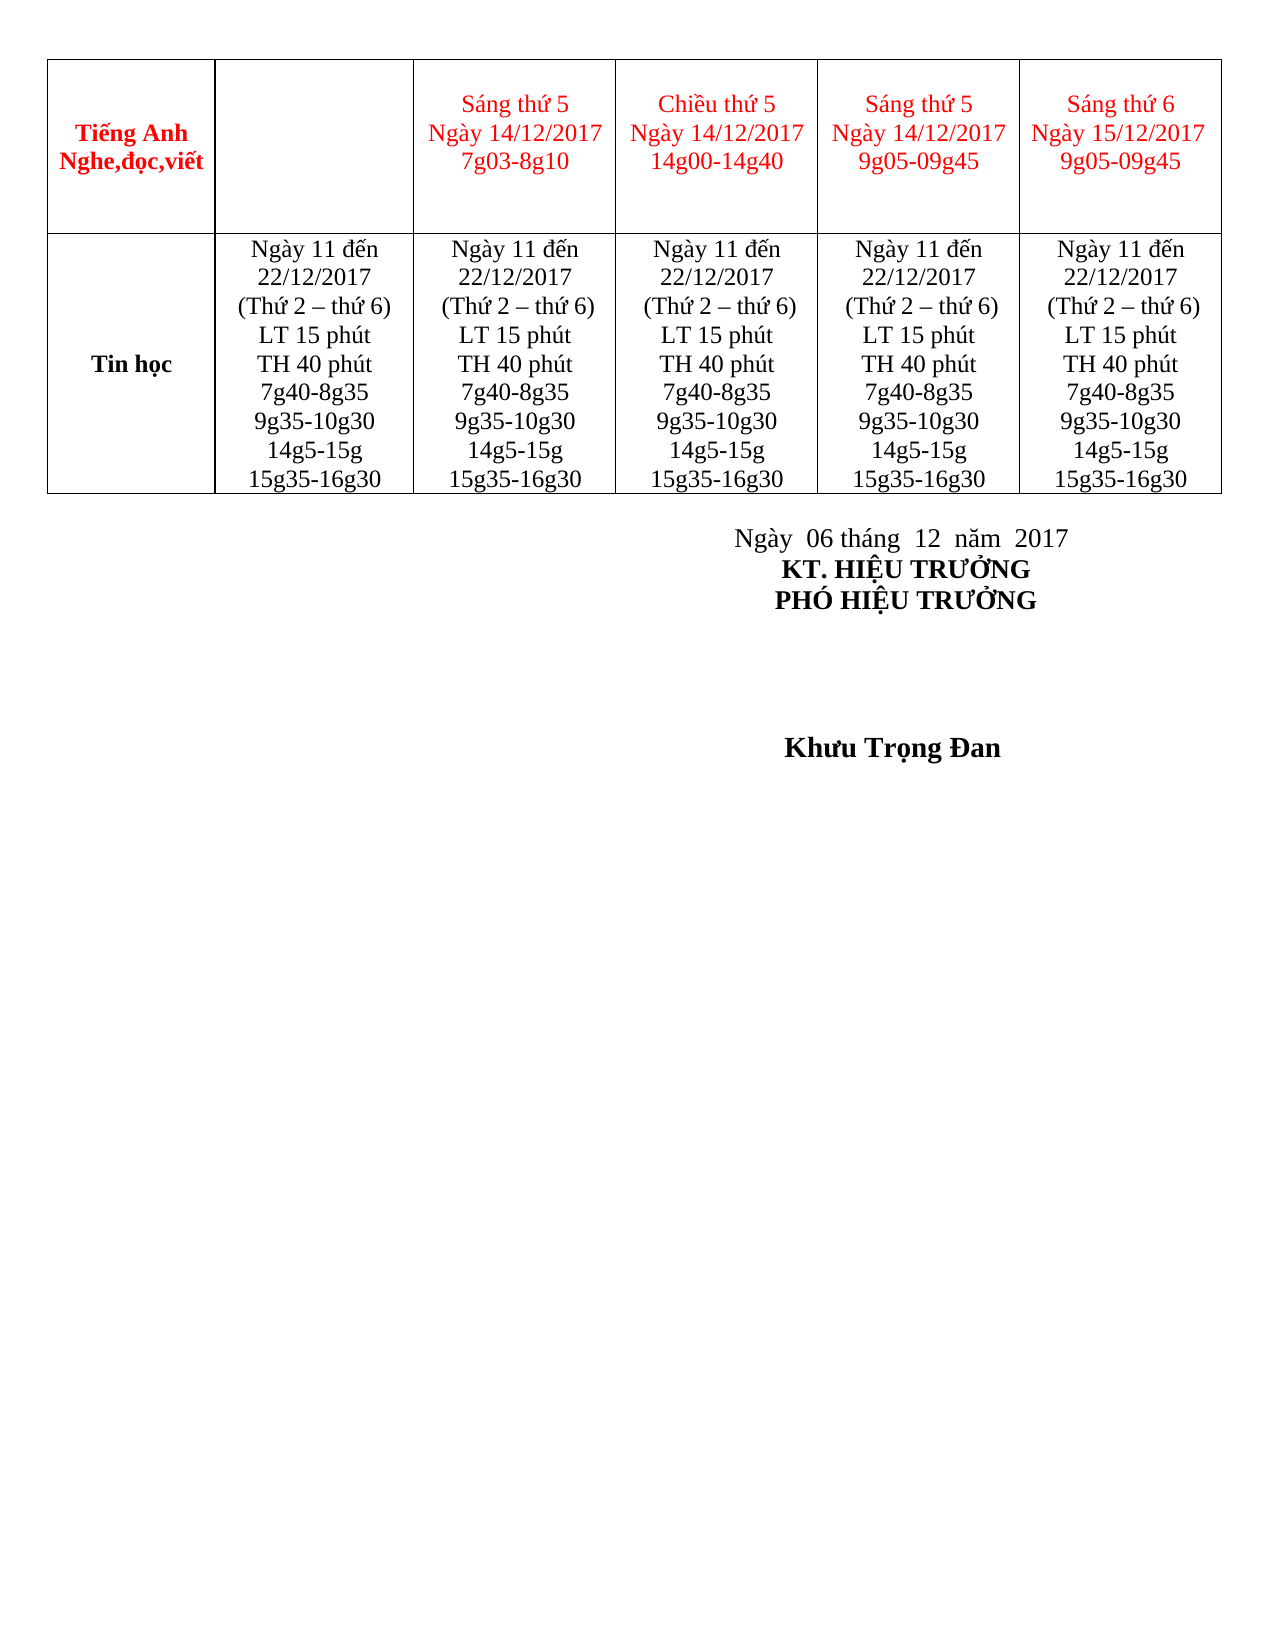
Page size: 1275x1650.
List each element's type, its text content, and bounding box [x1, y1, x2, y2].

table_cell Ngày 11 đến 22/12/2017 (Thứ 2 – thứ 6) LT 15 phút TH 40 phút 7g40-8g35 9g35-10g30 14g5-15g 15g35-16g30 [616, 234, 817, 492]
table_cell [216, 60, 413, 233]
text PHÓ HiỆu TrưỞng [734, 584, 1216, 616]
table_cell Sáng thứ 5 Ngày 14/12/2017 7g03-8g10 [414, 60, 615, 233]
table_cell Sáng thứ 6 Ngày 15/12/2017 9g05-09g45 [1020, 60, 1221, 233]
table_cell Tiếng Anh Nghe,đọc,viết [48, 60, 214, 233]
table_cell Chiều thứ 5 Ngày 14/12/2017 14g00-14g40 [616, 60, 817, 233]
table_cell Ngày 11 đến 22/12/2017 (Thứ 2 – thứ 6) LT 15 phút TH 40 phút 7g40-8g35 9g35-10g30 14g5-15g 15g35-16g30 [818, 234, 1019, 492]
text Ngày 06 tháng 12 năm 2017 [659, 522, 1216, 553]
table_cell Ngày 11 đến 22/12/2017 (Thứ 2 – thứ 6) LT 15 phút TH 40 phút 7g40-8g35 9g35-10g30 14g5-15g 15g35-16g30 [1020, 234, 1221, 492]
table_cell Ngày 11 đến 22/12/2017 (Thứ 2 – thứ 6) LT 15 phút TH 40 phút 7g40-8g35 9g35-10g30 14g5-15g 15g35-16g30 [414, 234, 615, 492]
table_cell Tin học [48, 234, 214, 492]
table_cell Sáng thứ 5 Ngày 14/12/2017 9g05-09g45 [818, 60, 1019, 233]
table_cell Ngày 11 đến 22/12/2017 (Thứ 2 – thứ 6) LT 15 phút TH 40 phút 7g40-8g35 9g35-10g30 14g5-15g 15g35-16g30 [216, 234, 413, 492]
text Khưu Trọng Đan [59, 731, 1216, 764]
text KT. HIỆU TRƯỞNG [59, 553, 1216, 584]
